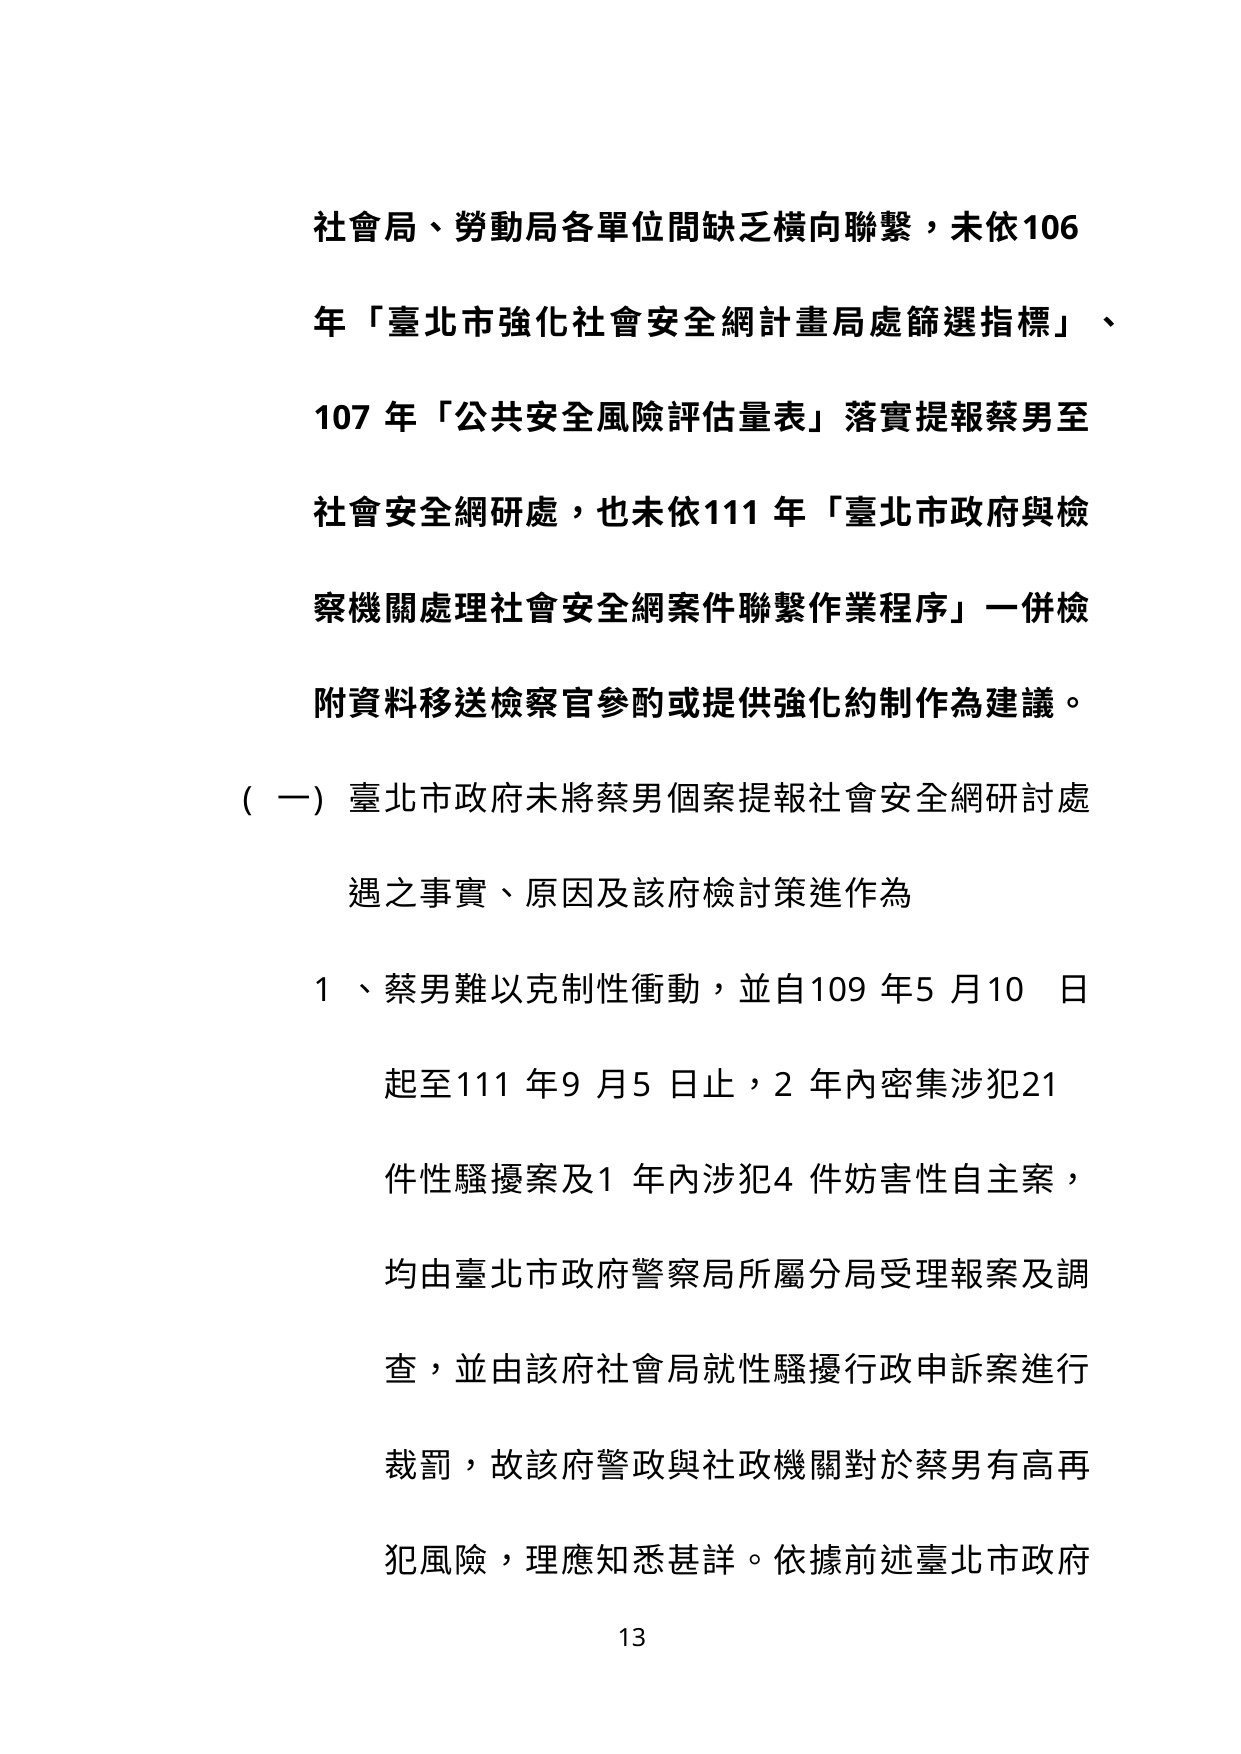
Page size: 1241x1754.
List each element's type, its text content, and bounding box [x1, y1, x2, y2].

subtitle 臺北市政府未將蔡男個案提報社會安全網研討處遇之事實、原因及該府檢討策進作為 [242, 748, 1092, 939]
